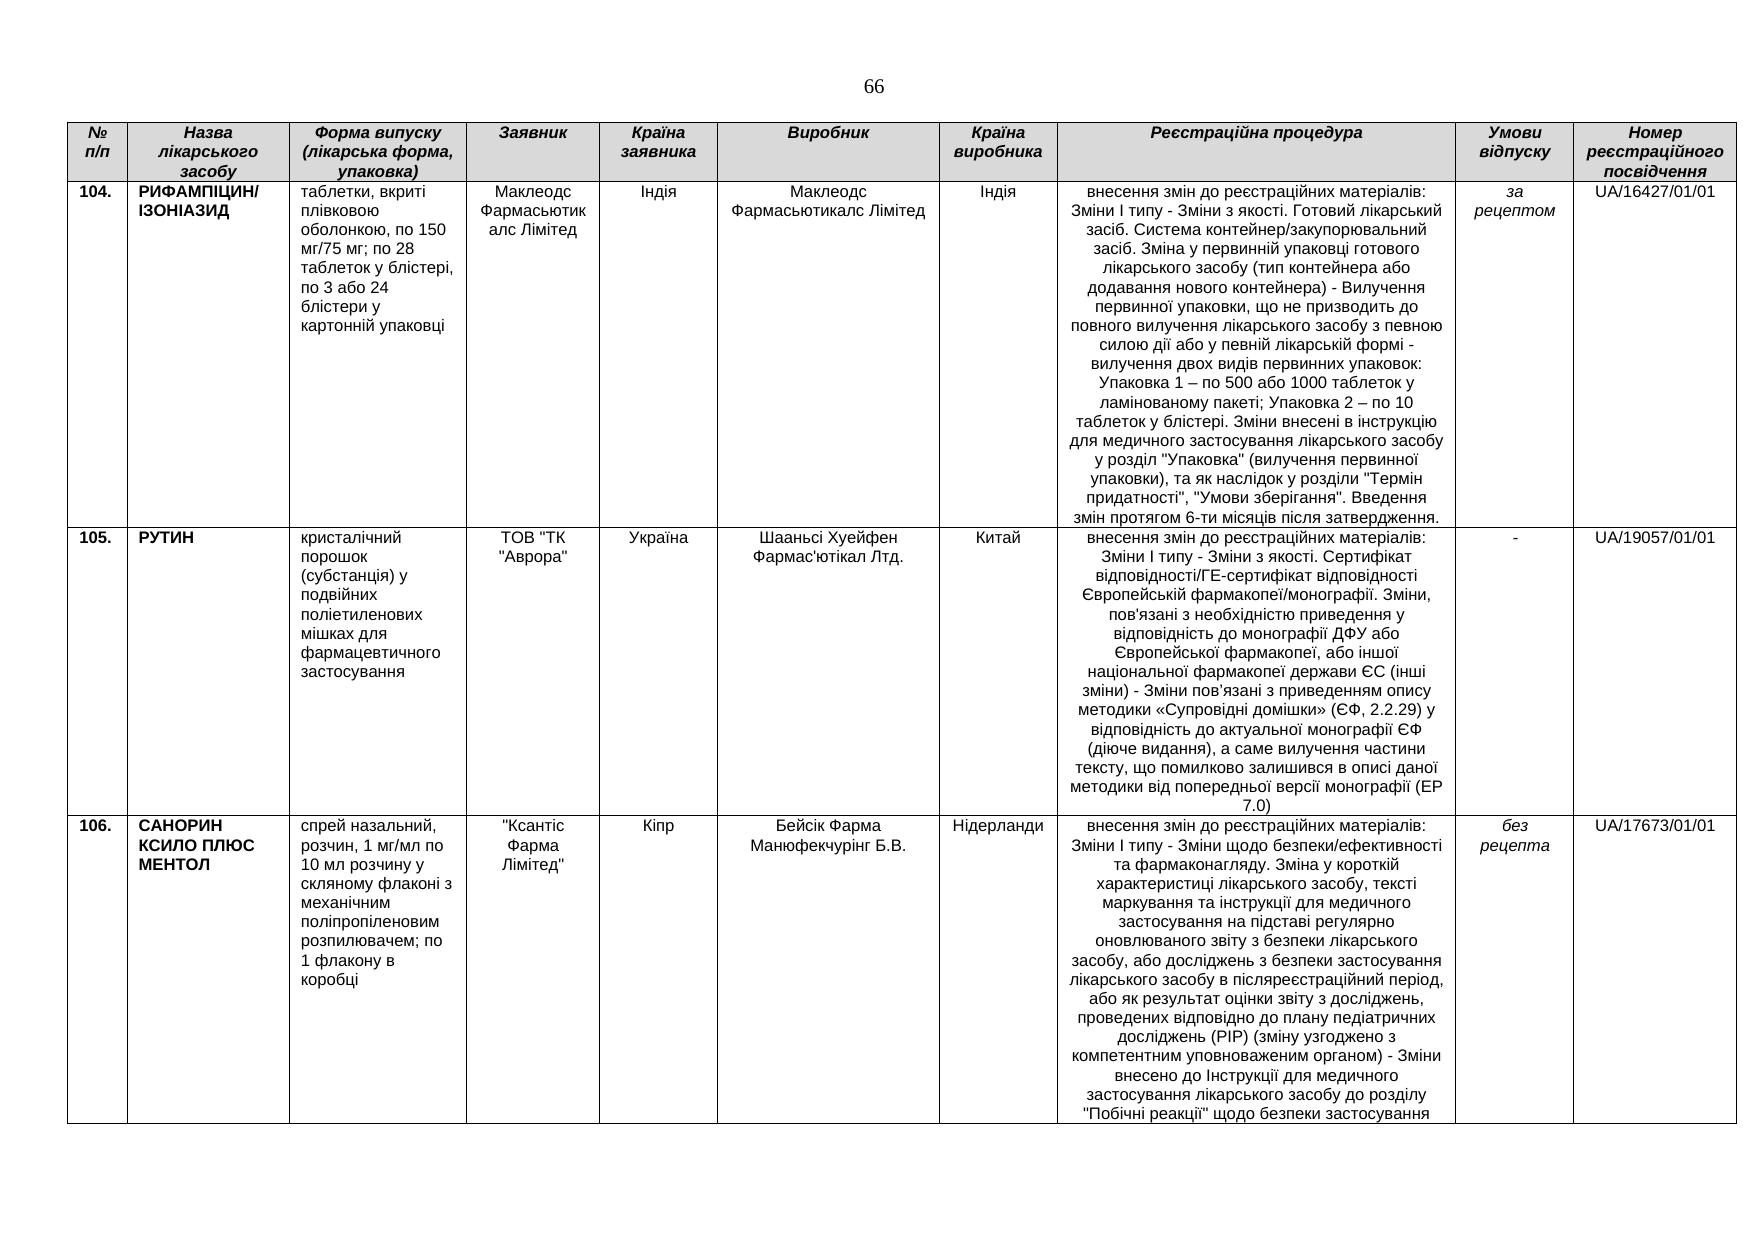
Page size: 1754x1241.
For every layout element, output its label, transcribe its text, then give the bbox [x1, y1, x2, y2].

table_header Виробник [718, 123, 939, 181]
table_cell Бейсік Фарма Манюфекчурінг Б.В. [718, 816, 939, 1123]
table_cell [68, 528, 127, 815]
table_cell [68, 816, 127, 1123]
table_cell - [1456, 528, 1573, 815]
table_header Форма випуску (лікарська форма, упаковка) [290, 123, 466, 181]
table_cell за рецептом [1456, 182, 1573, 527]
table_cell [68, 182, 127, 527]
table_cell спрей назальний, розчин, 1 мг/мл по 10 мл розчину у скляному флаконі з механічним поліпропіленовим розпилювачем; по 1 флакону в коробці [290, 816, 466, 1123]
table_cell UA/17673/01/01 [1574, 816, 1736, 1123]
table_cell внесення змін до реєстраційних матеріалів: Зміни І типу - Зміни з якості. Сертифікат відповідності/ГЕ-сертифікат відповідності Європейській фармакопеї/монографії. Зміни, пов'язані з необхідністю приведення у відповідність до монографії ДФУ або Європейської фармакопеї, або іншої національної фармакопеї держави ЄС (інші зміни) - Зміни пов’язані з приведенням опису методики «Супровідні домішки» (ЄФ, 2.2.29) у відповідність до актуальної монографії ЄФ (діюче видання), а саме вилучення частини тексту, що помилково залишився в описі даної методики від попередньої версії монографії (ЕР 7.0) [1058, 528, 1455, 815]
table_cell Індія [600, 182, 717, 527]
table_header Умови відпуску [1456, 123, 1573, 181]
table_cell Нідерланди [940, 816, 1057, 1123]
table_cell "Ксантіс Фарма Лімітед" [467, 816, 599, 1123]
table_cell без рецепта [1456, 816, 1573, 1123]
table_header Номер реєстраційного посвідчення [1574, 123, 1736, 181]
table_cell Китай [940, 528, 1057, 815]
table_cell Індія [940, 182, 1057, 527]
table_header Реєстраційна процедура [1058, 123, 1455, 181]
table_cell САНОРИН КСИЛО ПЛЮС МЕНТОЛ [128, 816, 289, 1123]
table_cell Шааньсі Хуейфен Фармас'ютікал Лтд. [718, 528, 939, 815]
table_cell UA/19057/01/01 [1574, 528, 1736, 815]
table_header № п/п [68, 123, 127, 181]
table_header Заявник [467, 123, 599, 181]
table_cell РИФАМПІЦИН/ІЗОНІАЗИД [128, 182, 289, 527]
table_cell кристалічний порошок (субстанція) у подвійних поліетиленових мішках для фармацевтичного застосування [290, 528, 466, 815]
table_cell Маклеодс Фармасьютикалс Лімітед [467, 182, 599, 527]
table_header Країна виробника [940, 123, 1057, 181]
table_cell таблетки, вкриті плівковою оболонкою, по 150 мг/75 мг; по 28 таблеток у блістері, по 3 або 24 блістери у картонній упаковці [290, 182, 466, 527]
table_cell Кіпр [600, 816, 717, 1123]
table_cell ТОВ "ТК "Аврора" [467, 528, 599, 815]
table_header Назва лікарського засобу [128, 123, 289, 181]
table_cell Україна [600, 528, 717, 815]
table_header Країна заявника [600, 123, 717, 181]
table_cell внесення змін до реєстраційних матеріалів: Зміни І типу - Зміни з якості. Готовий лікарський засіб. Система контейнер/закупорювальний засіб. Зміна у первинній упаковці готового лікарського засобу (тип контейнера або додавання нового контейнера) - Вилучення первинної упаковки, що не призводить до повного вилучення лікарського засобу з певною силою дії або у певній лікарській формі - вилучення двох видів первинних упаковок: Упаковка 1 – по 500 або 1000 таблеток у ламінованому пакеті; Упаковка 2 – по 10 таблеток у блістері. Зміни внесені в інструкцію для медичного застосування лікарського засобу у розділ "Упаковка" (вилучення первинної упаковки), та як наслідок у розділи "Термін придатності", "Умови зберігання". Введення змін протягом 6-ти місяців після затвердження. [1058, 182, 1455, 527]
table_cell UA/16427/01/01 [1574, 182, 1736, 527]
table_cell РУТИН [128, 528, 289, 815]
table_cell Маклеодс Фармасьютикалс Лімітед [718, 182, 939, 527]
